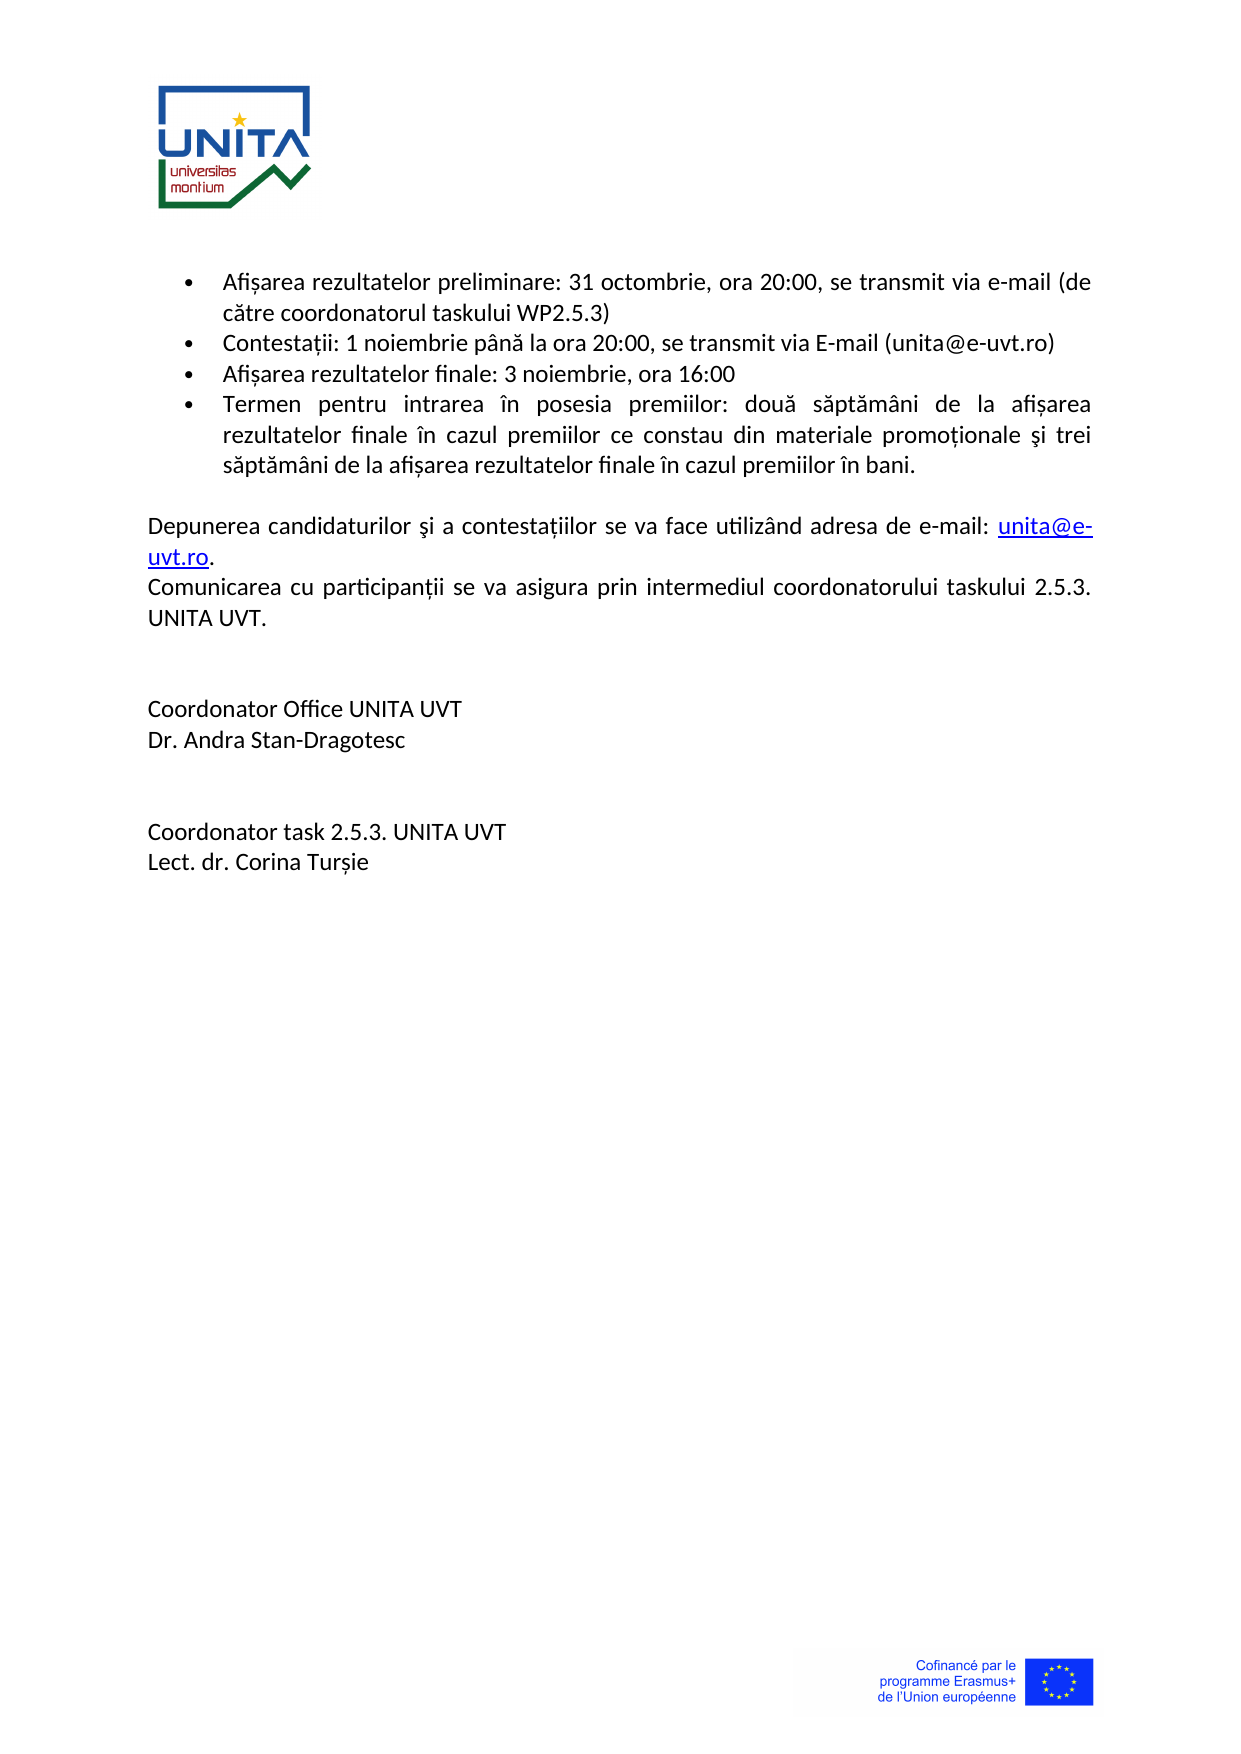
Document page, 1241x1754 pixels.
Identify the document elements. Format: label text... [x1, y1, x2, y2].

list Afișarea rezultatelor finale: 3 noiembrie, ora 16:00 [185, 358, 1093, 388]
text Coordonator task 2.5.3. UNITA UVT [148, 816, 1093, 846]
text Comunicarea cu participanții se va asigura prin intermediul coordonatorului taskului 2.5.3. UNITA UVT. [148, 571, 1093, 632]
list Afișarea rezultatelor preliminare: 31 octombrie, ora 20:00, se transmit via e-mail (de către coordonatorul taskului WP2.5.3) [185, 266, 1093, 327]
list Contestații: 1 noiembrie până la ora 20:00, se transmit via E-mail (unita@e-uvt.ro) [185, 327, 1093, 358]
text Coordonator Office UNITA UVT [148, 693, 1093, 724]
text Dr. Andra Stan-Dragotesc [148, 724, 1093, 754]
list Termen pentru intrarea în posesia premiilor: două săptămâni de la afișarea rezultatelor finale în cazul premiilor ce constau din materiale promoționale şi trei săptămâni de la afișarea rezultatelor finale în cazul premiilor în bani. [185, 388, 1093, 480]
picture [147, 74, 323, 220]
picture [792, 1648, 1104, 1717]
text Depunerea candidaturilor şi a contestațiilor se va face utilizând adresa de e-mail: unita@e-uvt.ro. [148, 510, 1093, 571]
text Lect. dr. Corina Turșie [148, 846, 1093, 877]
